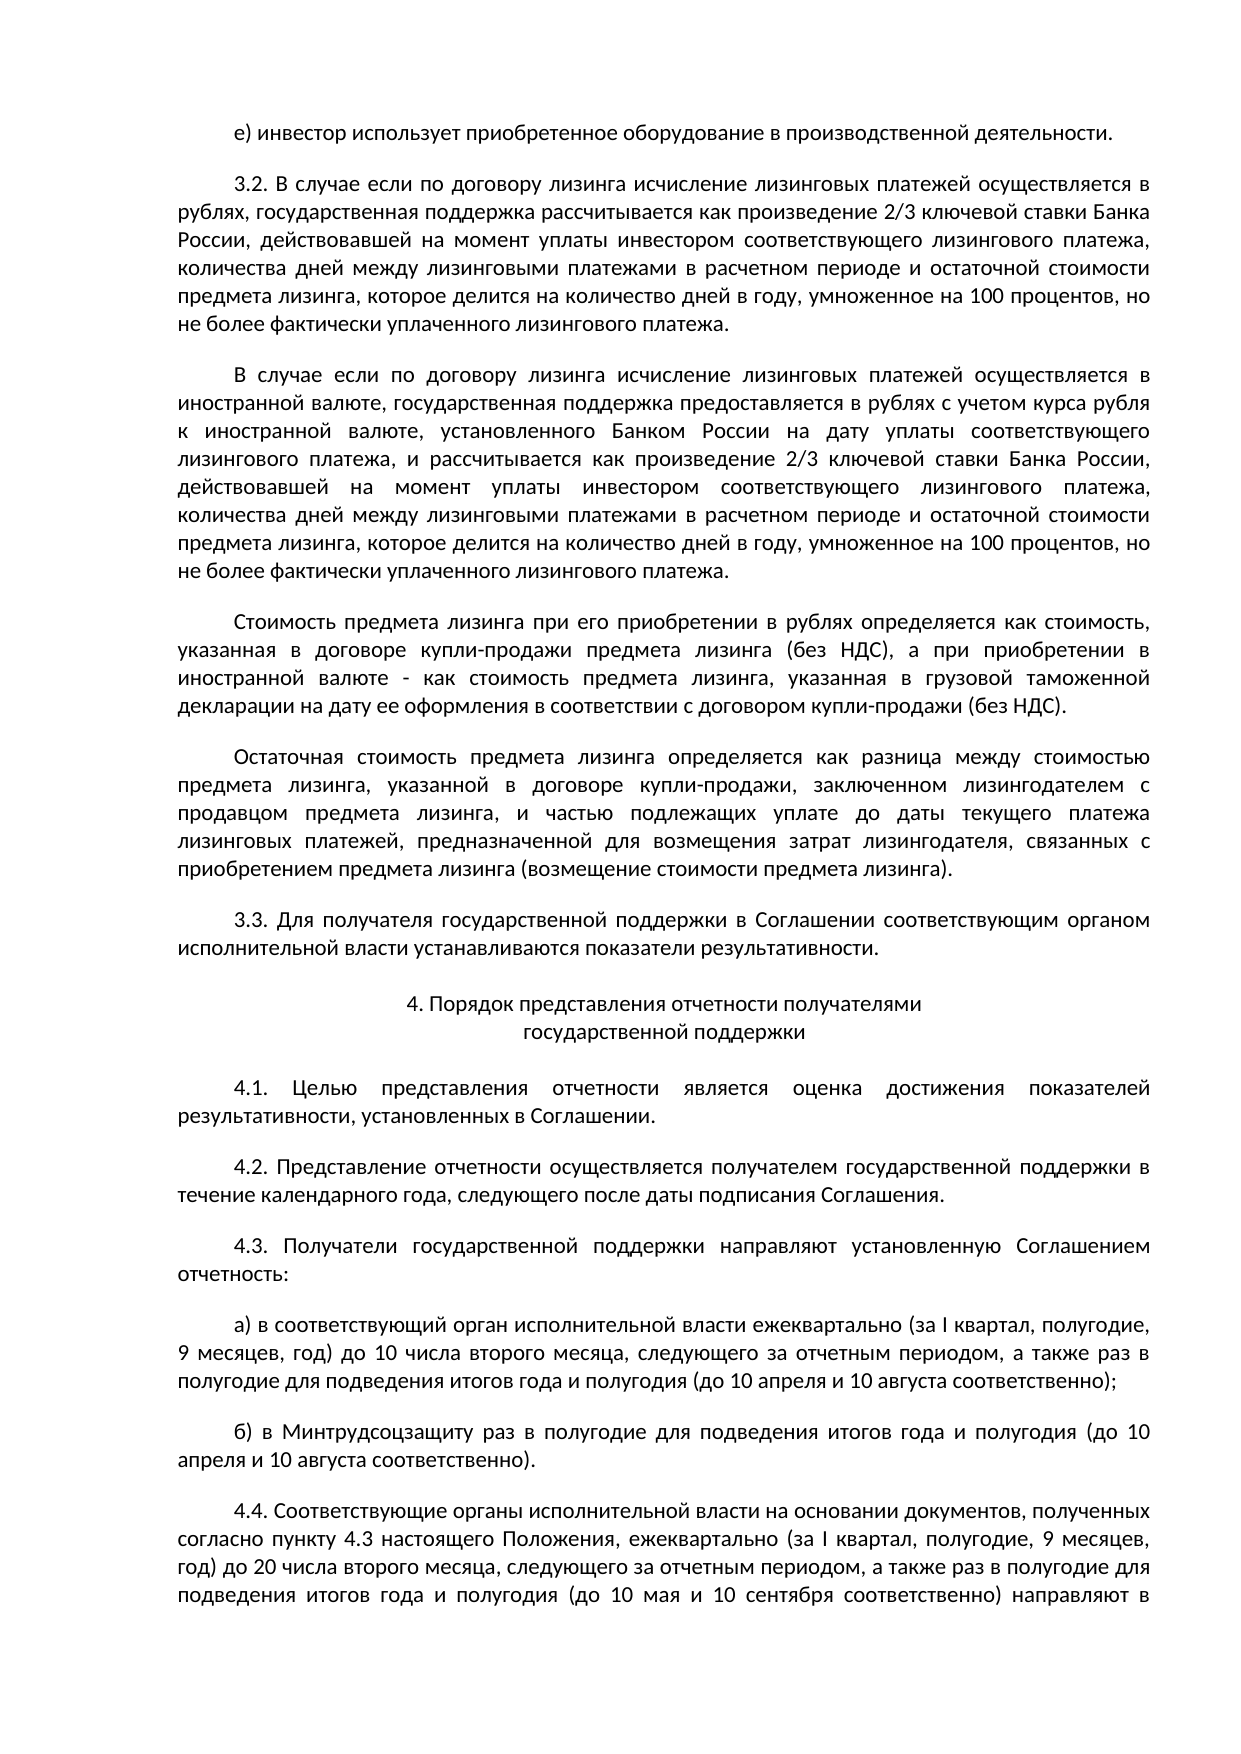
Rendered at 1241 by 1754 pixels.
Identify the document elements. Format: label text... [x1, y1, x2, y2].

text б) в Минтрудсоцзащиту раз в полугодие для подведения итогов года и полугодия (до 10 апреля и 10 августа соответственно). [177, 1417, 1152, 1473]
text Остаточная стоимость предмета лизинга определяется как разница между стоимостью предмета лизинга, указанной в договоре купли-продажи, заключенном лизингодателем с продавцом предмета лизинга, и частью подлежащих уплате до даты текущего платежа лизинговых платежей, предназначенной для возмещения затрат лизингодателя, связанных с приобретением предмета лизинга (возмещение стоимости предмета лизинга). [177, 742, 1152, 882]
text е) инвестор использует приобретенное оборудование в производственной деятельности. [177, 118, 1152, 146]
text Стоимость предмета лизинга при его приобретении в рублях определяется как стоимость, указанная в договоре купли-продажи предмета лизинга (без НДС), а при приобретении в иностранной валюте - как стоимость предмета лизинга, указанная в грузовой таможенной декларации на дату ее оформления в соответствии с договором купли-продажи (без НДС). [177, 607, 1152, 719]
text а) в соответствующий орган исполнительной власти ежеквартально (за I квартал, полугодие, 9 месяцев, год) до 10 числа второго месяца, следующего за отчетным периодом, а также раз в полугодие для подведения итогов года и полугодия (до 10 апреля и 10 августа соответственно); [177, 1310, 1152, 1394]
text 4.3. Получатели государственной поддержки направляют установленную Соглашением отчетность: [177, 1231, 1152, 1287]
text 3.2. В случае если по договору лизинга исчисление лизинговых платежей осуществляется в рублях, государственная поддержка рассчитывается как произведение 2/3 ключевой ставки Банка России, действовавшей на момент уплаты инвестором соответствующего лизингового платежа, количества дней между лизинговыми платежами в расчетном периоде и остаточной стоимости предмета лизинга, которое делится на количество дней в году, умноженное на 100 процентов, но не более фактически уплаченного лизингового платежа. [177, 169, 1152, 337]
text В случае если по договору лизинга исчисление лизинговых платежей осуществляется в иностранной валюте, государственная поддержка предоставляется в рублях с учетом курса рубля к иностранной валюте, установленного Банком России на дату уплаты соответствующего лизингового платежа, и рассчитывается как произведение 2/3 ключевой ставки Банка России, действовавшей на момент уплаты инвестором соответствующего лизингового платежа, количества дней между лизинговыми платежами в расчетном периоде и остаточной стоимости предмета лизинга, которое делится на количество дней в году, умноженное на 100 процентов, но не более фактически уплаченного лизингового платежа. [177, 360, 1152, 584]
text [177, 1496, 1152, 1608]
text 4.2. Представление отчетности осуществляется получателем государственной поддержки в течение календарного года, следующего после даты подписания Соглашения. [177, 1152, 1152, 1208]
text 4.1. Целью представления отчетности является оценка достижения показателей результативности, установленных в Соглашении. [177, 1073, 1152, 1129]
text 3.3. Для получателя государственной поддержки в Соглашении соответствующим органом исполнительной власти устанавливаются показатели результативности. [177, 905, 1152, 961]
text государственной поддержки [177, 1017, 1152, 1045]
text 4. Порядок представления отчетности получателями [177, 989, 1152, 1017]
